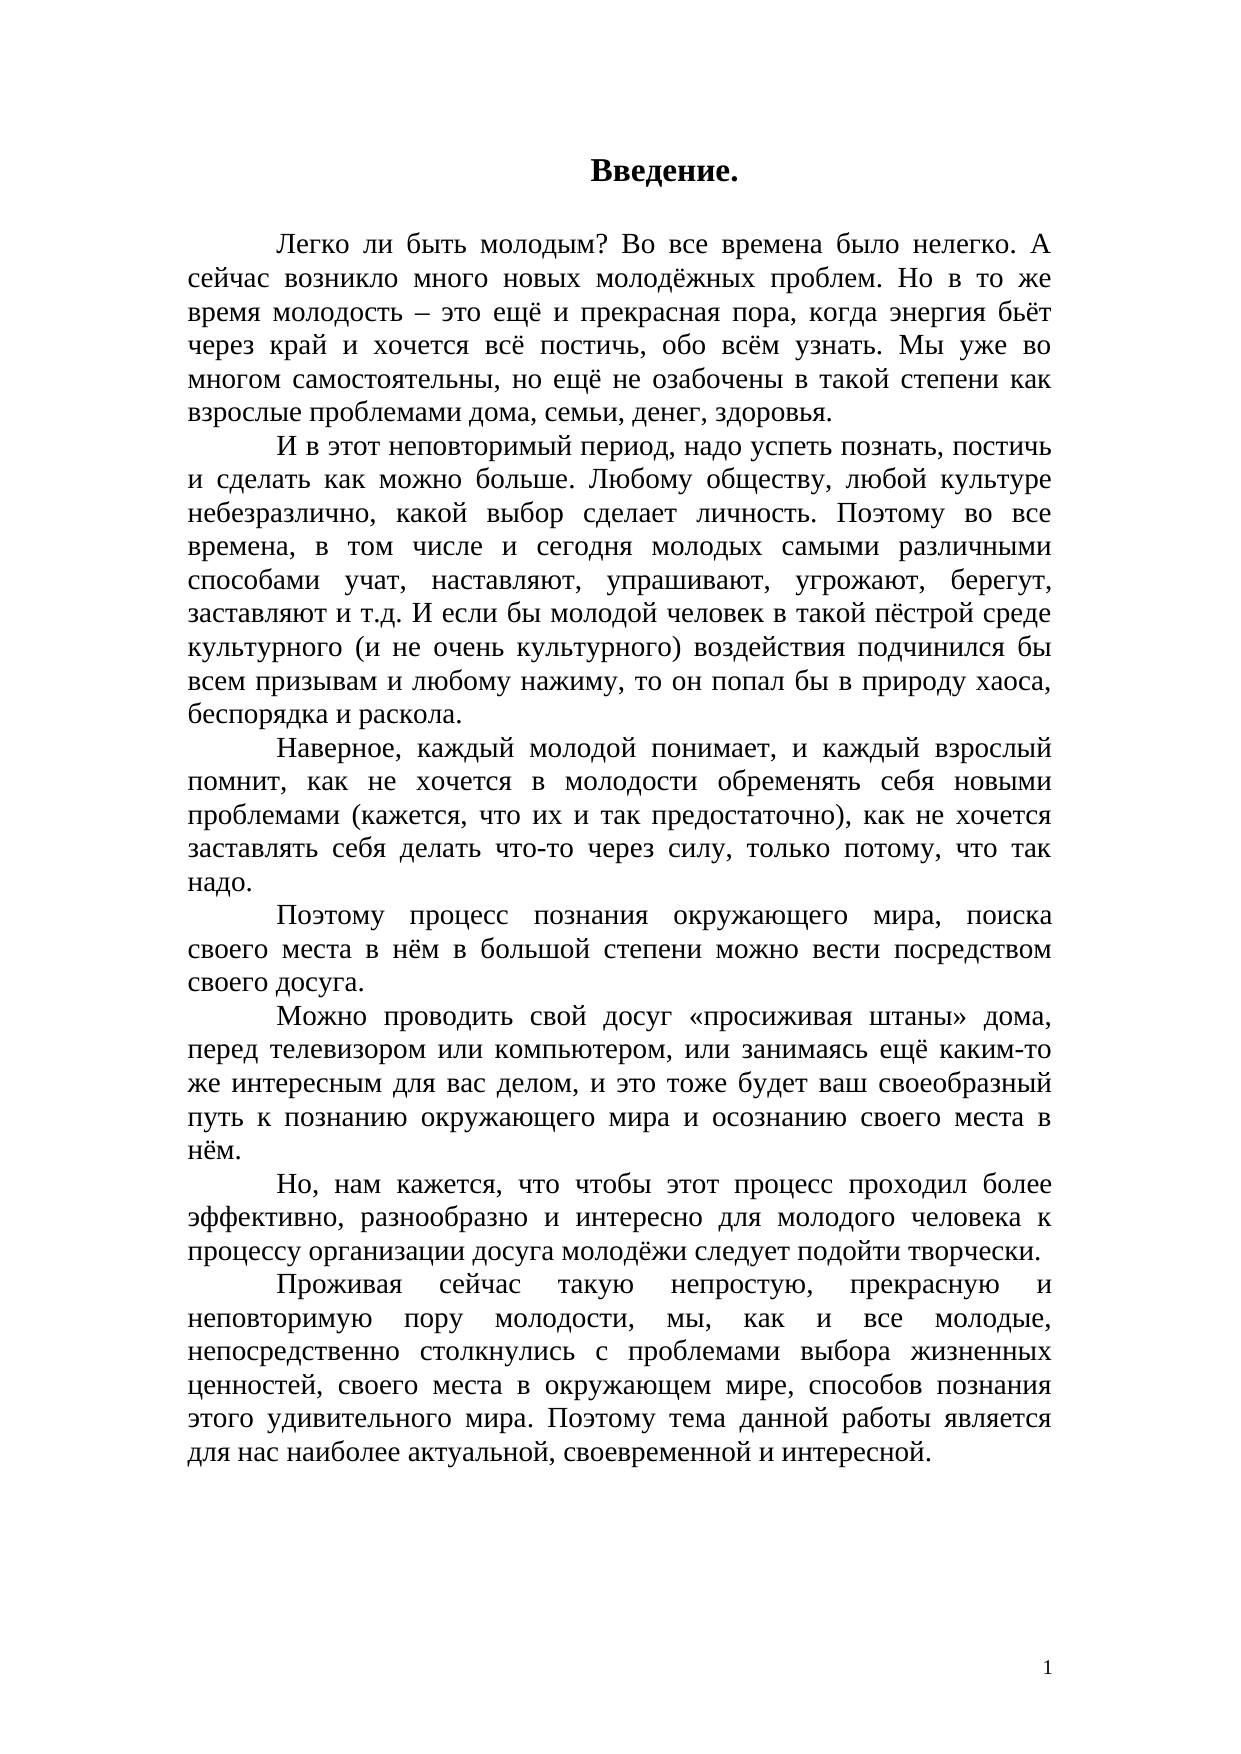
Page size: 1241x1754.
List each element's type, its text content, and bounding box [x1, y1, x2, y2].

text Наверное, каждый молодой понимает, и каждый взрослый помнит, как не хочется в молодости обременять себя новыми проблемами (кажется, что их и так предостаточно), как не хочется заставлять себя делать что-то через силу, только потому, что так надо. [187, 730, 1053, 897]
text Введение. [187, 150, 1053, 188]
text Но, нам кажется, что чтобы этот процесс проходил более эффективно, разнообразно и интересно для молодого человека к процессу организации досуга молодёжи следует подойти творчески. [187, 1166, 1053, 1266]
text И в этот неповторимый период, надо успеть познать, постичь и сделать как можно больше. Любому обществу, любой культуре небезразлично, какой выбор сделает личность. Поэтому во все времена, в том числе и сегодня молодых самыми различными способами учат, наставляют, упрашивают, угрожают, берегут, заставляют и т.д. И если бы молодой человек в такой пёстрой среде культурного (и не очень культурного) воздействия подчинился бы всем призывам и любому нажиму, то он попал бы в природу хаоса, беспорядка и раскола. [187, 428, 1053, 730]
text Поэтому процесс познания окружающего мира, поиска своего места в нём в большой степени можно вести посредством своего досуга. [187, 897, 1053, 998]
text Можно проводить свой досуг «просиживая штаны» дома, перед телевизором или компьютером, или занимаясь ещё каким-то же интересным для вас делом, и это тоже будет ваш своеобразный путь к познанию окружающего мира и осознанию своего места в нём. [187, 998, 1053, 1166]
text Легко ли быть молодым? Во все времена было нелегко. А сейчас возникло много новых молодёжных проблем. Но в то же время молодость – это ещё и прекрасная пора, когда энергия бьёт через край и хочется всё постичь, обо всём узнать. Мы уже во многом самостоятельны, но ещё не озабочены в такой степени как взрослые проблемами дома, семьи, денег, здоровья. [187, 227, 1053, 428]
text Проживая сейчас такую непростую, прекрасную и неповторимую пору молодости, мы, как и все молодые, непосредственно столкнулись с проблемами выбора жизненных ценностей, своего места в окружающем мире, способов познания этого удивительного мира. Поэтому тема данной работы является для нас наиболее актуальной, своевременной и интересной. [187, 1266, 1053, 1468]
